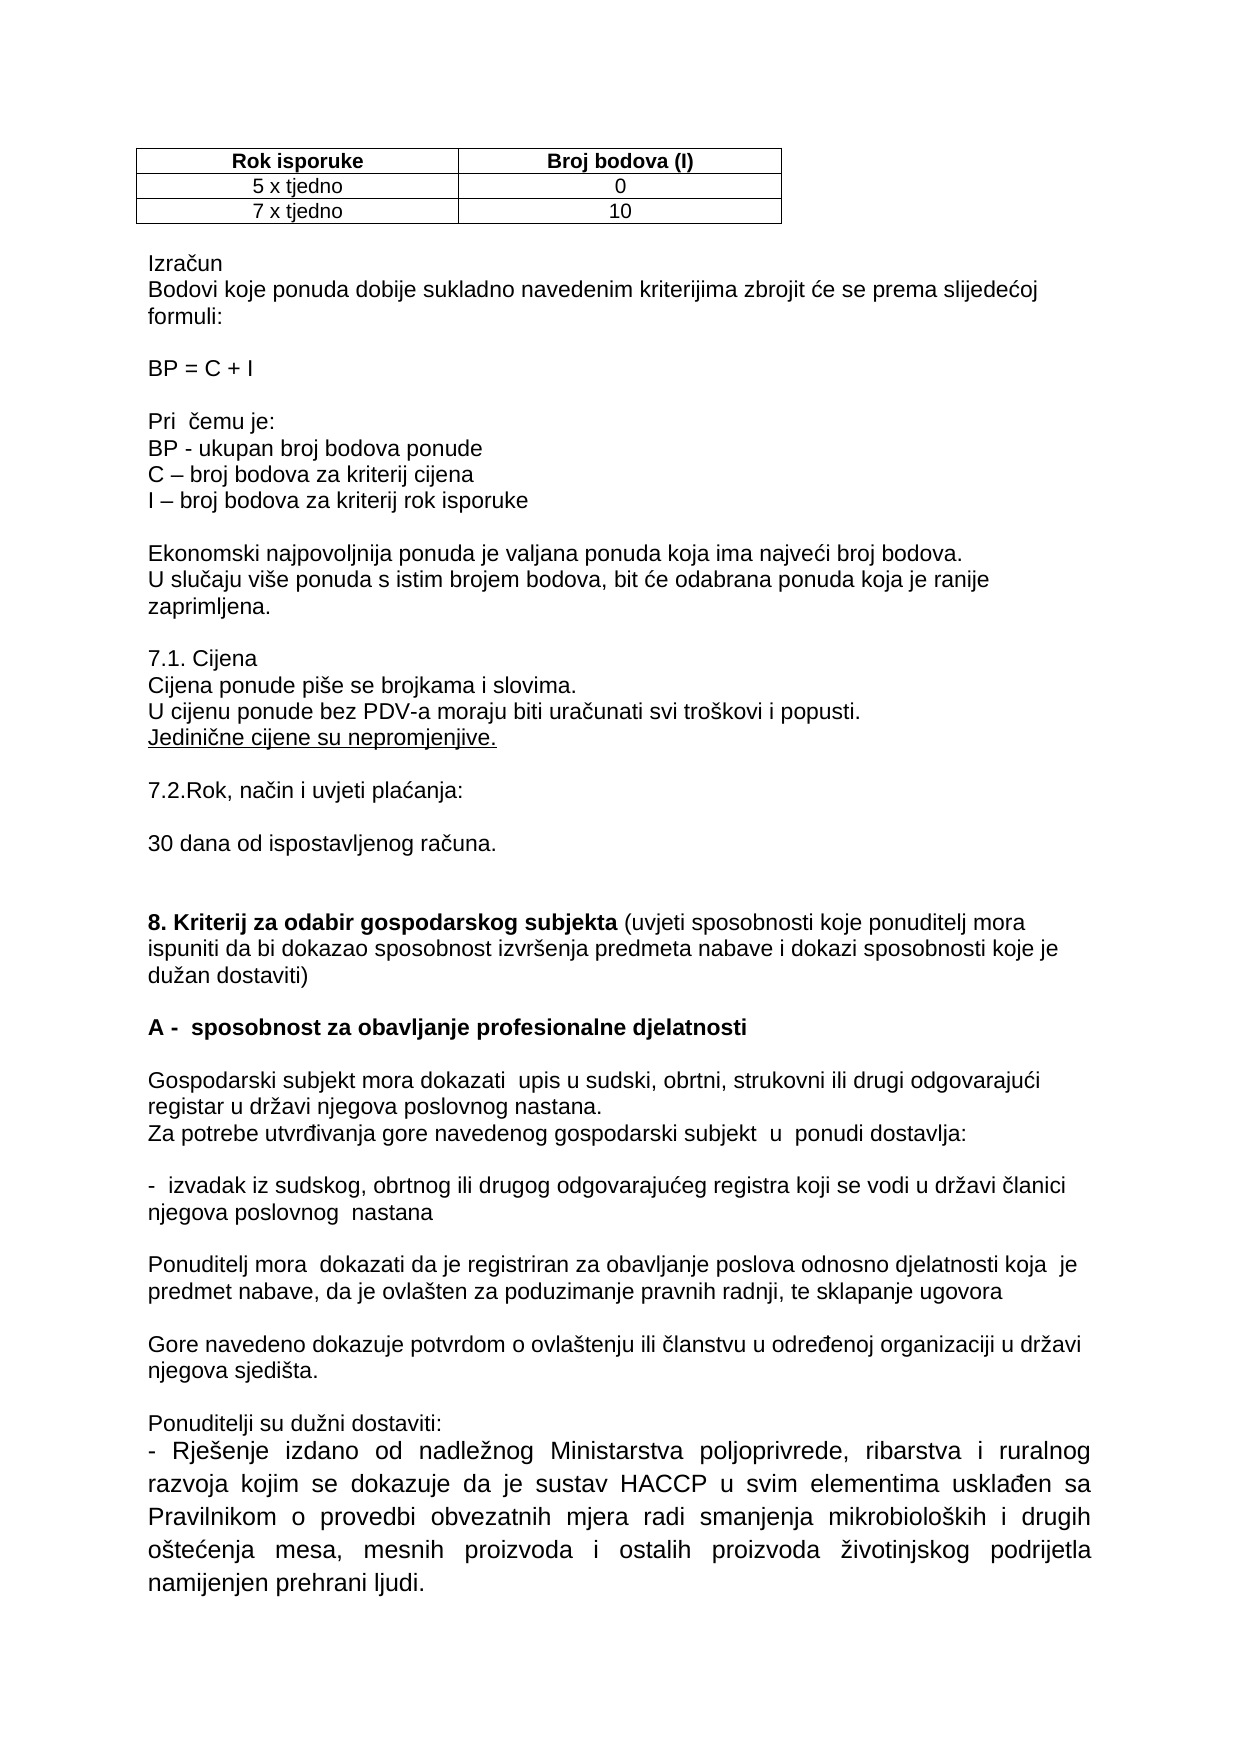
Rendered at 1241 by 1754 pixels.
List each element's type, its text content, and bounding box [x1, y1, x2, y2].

text Pri čemu je: [148, 408, 1093, 434]
text Za potrebe utvrđivanja gore navedenog gospodarski subjekt u ponudi dostavlja: [148, 1120, 1093, 1146]
text 8. Kriterij za odabir gospodarskog subjekta (uvjeti sposobnosti koje ponuditelj mora ispuniti da bi dokazao sposobnost izvršenja predmeta nabave i dokazi sposobnosti koje je dužan dostaviti) [148, 909, 1093, 988]
text U slučaju više ponuda s istim brojem bodova, bit će odabrana ponuda koja je ranije zaprimljena. [148, 566, 1093, 619]
text 7.2.Rok, način i uvjeti plaćanja: [148, 777, 1093, 803]
text Izračun [148, 250, 1093, 276]
text Ponuditelji su dužni dostaviti: [148, 1409, 1093, 1436]
text U cijenu ponude bez PDV-a moraju biti uračunati svi troškovi i popusti. [148, 698, 1093, 724]
table_cell 10 [459, 199, 781, 223]
text Cijena ponude piše se brojkama i slovima. [148, 672, 1093, 698]
text Ekonomski najpovoljnija ponuda je valjana ponuda koja ima najveći broj bodova. [148, 540, 1093, 566]
text BP = C + I [148, 355, 1093, 382]
table_cell 0 [459, 174, 781, 198]
text I – broj bodova za kriterij rok isporuke [148, 487, 1093, 513]
text Gore navedeno dokazuje potvrdom o ovlaštenju ili članstvu u određenoj organizaciji u državi njegova sjedišta. [148, 1331, 1093, 1383]
table_cell 7 x tjedno [137, 199, 458, 223]
text C – broj bodova za kriterij cijena [148, 461, 1093, 487]
text 7.1. Cijena [148, 645, 1093, 672]
table_header Rok isporuke [137, 149, 458, 173]
table_header Broj bodova (I) [459, 149, 781, 173]
text Gospodarski subjekt mora dokazati upis u sudski, obrtni, strukovni ili drugi odgovarajući registar u državi njegova poslovnog nastana. [148, 1067, 1093, 1120]
text - izvadak iz sudskog, obrtnog ili drugog odgovarajućeg registra koji se vodi u državi članici njegova poslovnog nastana [148, 1172, 1093, 1225]
text BP - ukupan broj bodova ponude [148, 434, 1093, 461]
text A - sposobnost za obavljanje profesionalne djelatnosti [148, 1014, 1093, 1041]
table_cell 5 x tjedno [137, 174, 458, 198]
text Bodovi koje ponuda dobije sukladno navedenim kriterijima zbrojit će se prema slijedećoj formuli: [148, 276, 1093, 329]
text 30 dana od ispostavljenog računa. [148, 830, 1093, 856]
text Ponuditelj mora dokazati da je registriran za obavljanje poslova odnosno djelatnosti koja je predmet nabave, da je ovlašten za poduzimanje pravnih radnji, te sklapanje ugovora [148, 1251, 1093, 1304]
text Jedinične cijene su nepromjenjive. [148, 724, 1093, 751]
list - Rješenje izdano od nadležnog Ministarstva poljoprivrede, ribarstva i ruralnog razvoja kojim se dokazuje da je sustav HACCP u svim elementima usklađen sa Pravilnikom o provedbi obvezatnih mjera radi smanjenja mikrobioloških i drugih oštećenja mesa, mesnih proizvoda i ostalih proizvoda životinjskog podrijetla namijenjen prehrani ljudi. [148, 1436, 1093, 1597]
